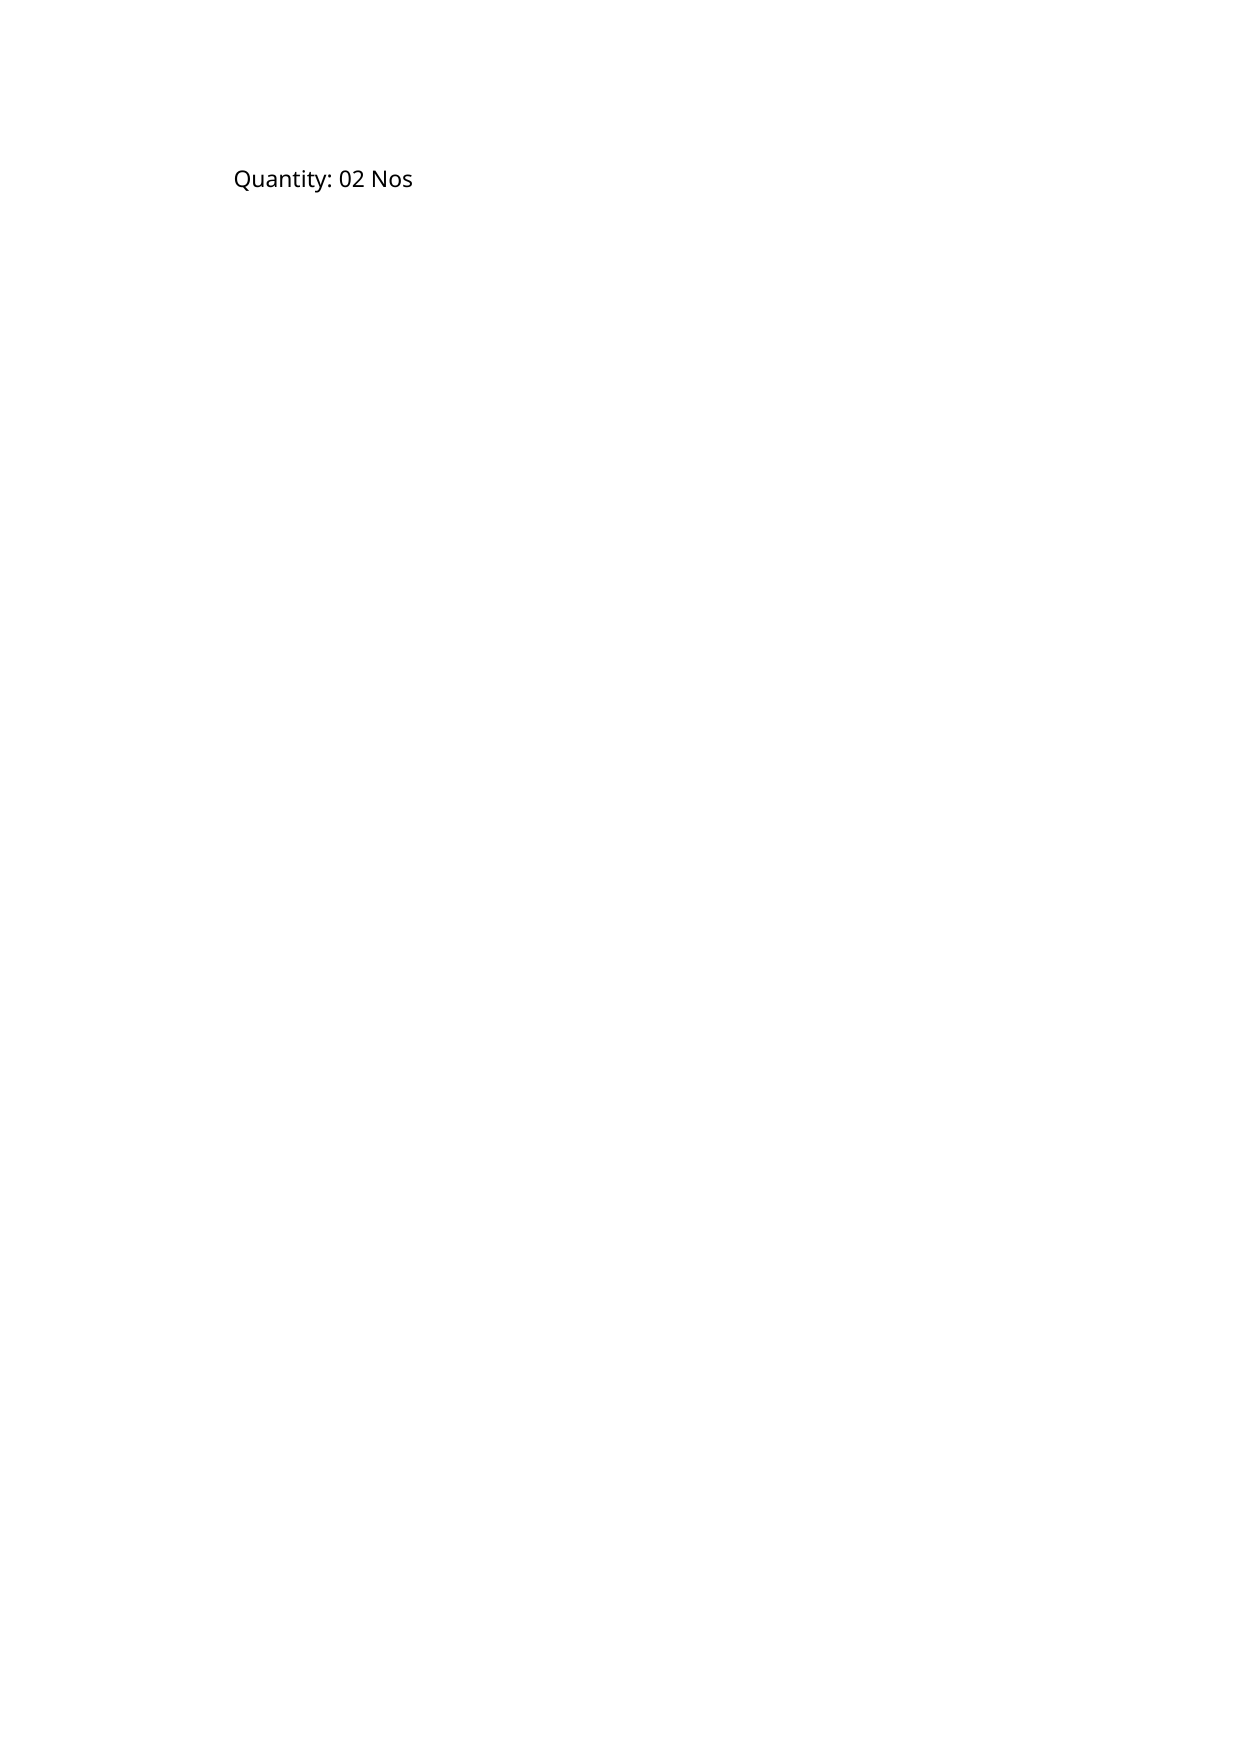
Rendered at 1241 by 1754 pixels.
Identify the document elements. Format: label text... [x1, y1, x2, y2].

text Quantity: 02 Nos [187, 162, 1053, 194]
